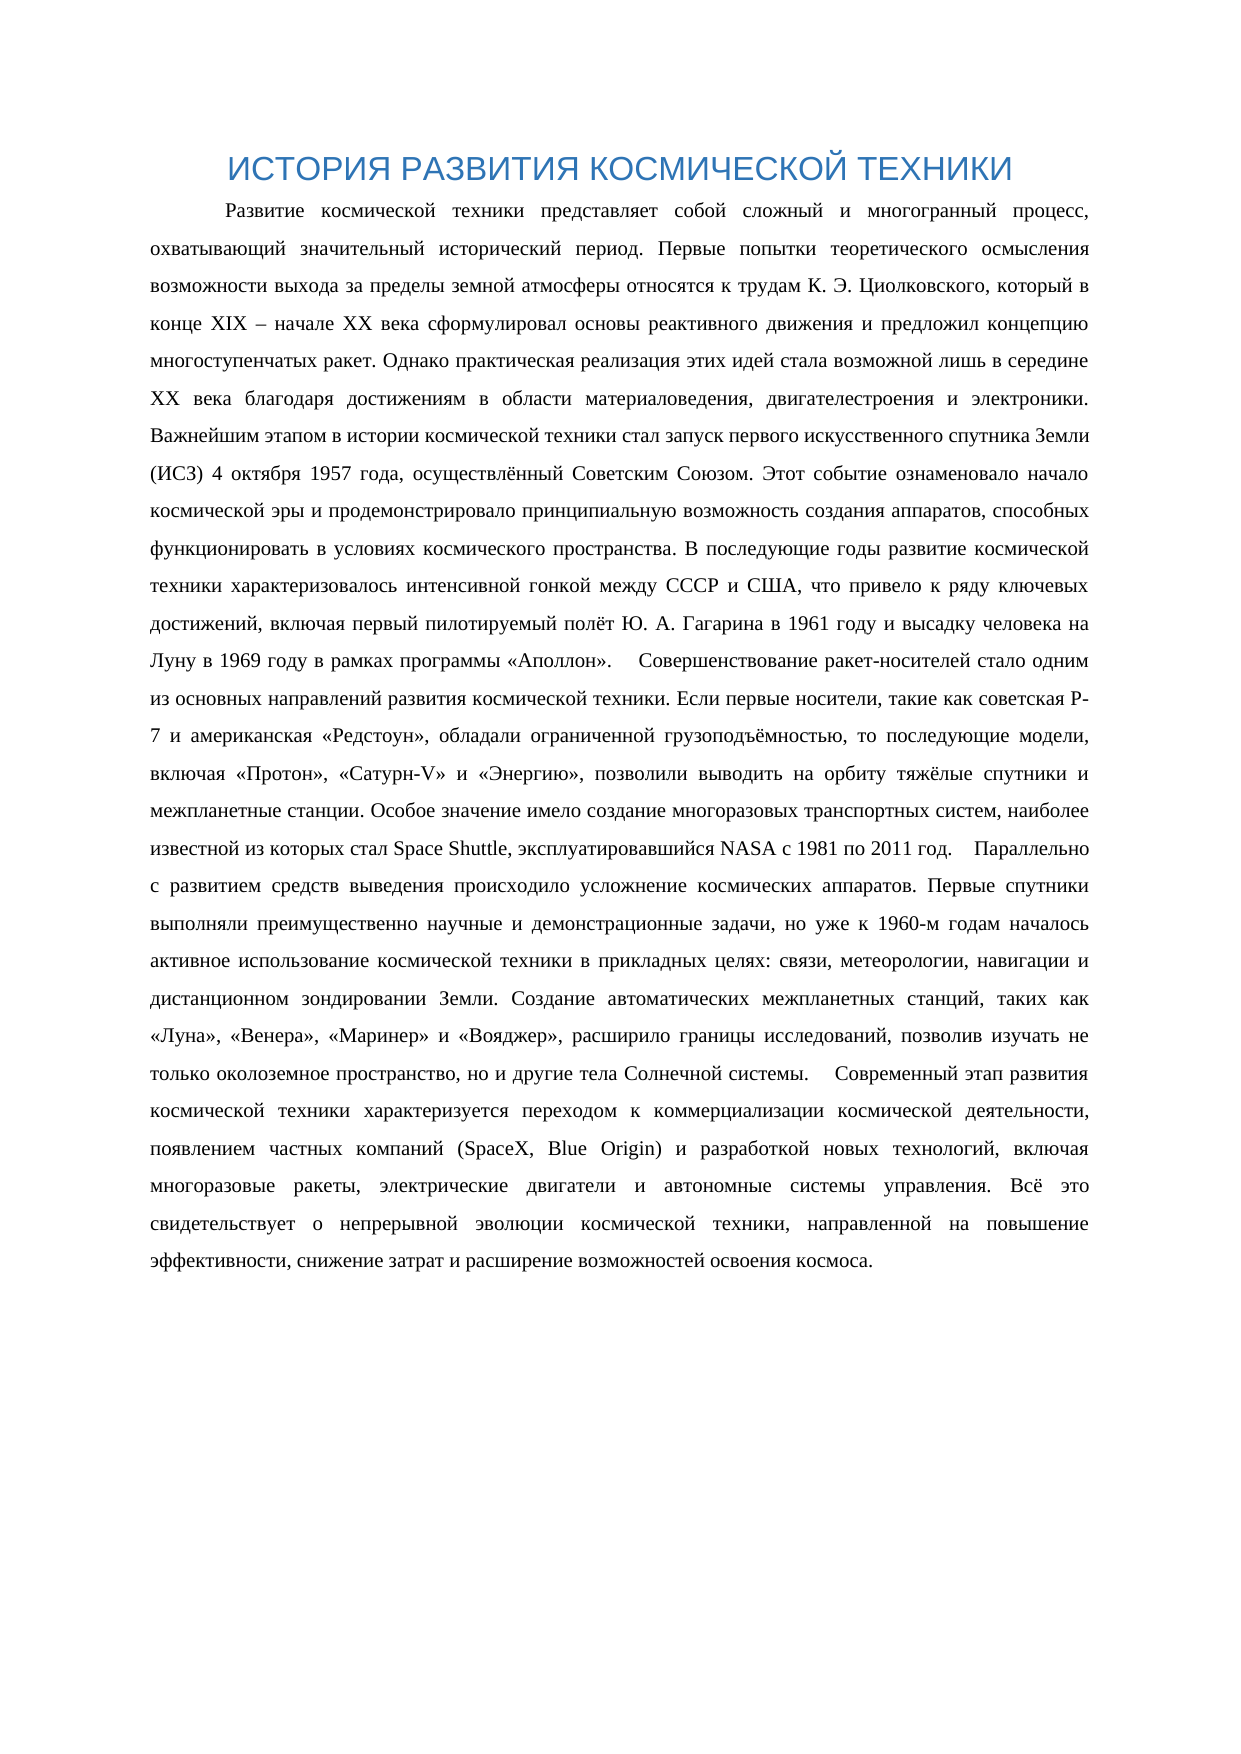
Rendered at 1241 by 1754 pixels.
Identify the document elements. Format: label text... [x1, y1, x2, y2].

subtitle ИСТОРИЯ РАЗВИТИЯ КОСМИЧЕСКОЙ ТЕХНИКИ [150, 150, 1090, 187]
text Развитие космической техники представляет собой сложный и многогранный процесс, охватывающий значительный исторический период. Первые попытки теоретического осмысления возможности выхода за пределы земной атмосферы относятся к трудам К. Э. Циолковского, который в конце XIX – начале XX века сформулировал основы реактивного движения и предложил концепцию многоступенчатых ракет. Однако практическая реализация этих идей стала возможной лишь в середине XX века благодаря достижениям в области материаловедения, двигателестроения и электроники. Важнейшим этапом в истории космической техники стал запуск первого искусственного спутника Земли (ИСЗ) 4 октября 1957 года, осуществлённый Советским Союзом. Этот событие ознаменовало начало космической эры и продемонстрировало принципиальную возможность создания аппаратов, способных функционировать в условиях космического пространства. В последующие годы развитие космической техники характеризовалось интенсивной гонкой между СССР и США, что привело к ряду ключевых достижений, включая первый пилотируемый полёт Ю. А. Гагарина в 1961 году и высадку человека на Луну в 1969 году в рамках программы «Аполлон». Совершенствование ракет-носителей стало одним из основных направлений развития космической техники. Если первые носители, такие как советская Р-7 и американская «Редстоун», обладали ограниченной грузоподъёмностью, то последующие модели, включая «Протон», «Сатурн-V» и «Энергию», позволили выводить на орбиту тяжёлые спутники и межпланетные станции. Особое значение имело создание многоразовых транспортных систем, наиболее известной из которых стал Space Shuttle, эксплуатировавшийся NASA с 1981 по 2011 год. Параллельно с развитием средств выведения происходило усложнение космических аппаратов. Первые спутники выполняли преимущественно научные и демонстрационные задачи, но уже к 1960-м годам началось активное использование космической техники в прикладных целях: связи, метеорологии, навигации и дистанционном зондировании Земли. Создание автоматических межпланетных станций, таких как «Луна», «Венера», «Маринер» и «Вояджер», расширило границы исследований, позволив изучать не только околоземное пространство, но и другие тела Солнечной системы. Современный этап развития космической техники характеризуется переходом к коммерциализации космической деятельности, появлением частных компаний (SpaceX, Blue Origin) и разработкой новых технологий, включая многоразовые ракеты, электрические двигатели и автономные системы управления. Всё это свидетельствует о непрерывной эволюции космической техники, направленной на повышение эффективности, снижение затрат и расширение возможностей освоения космоса. [150, 187, 1090, 1275]
